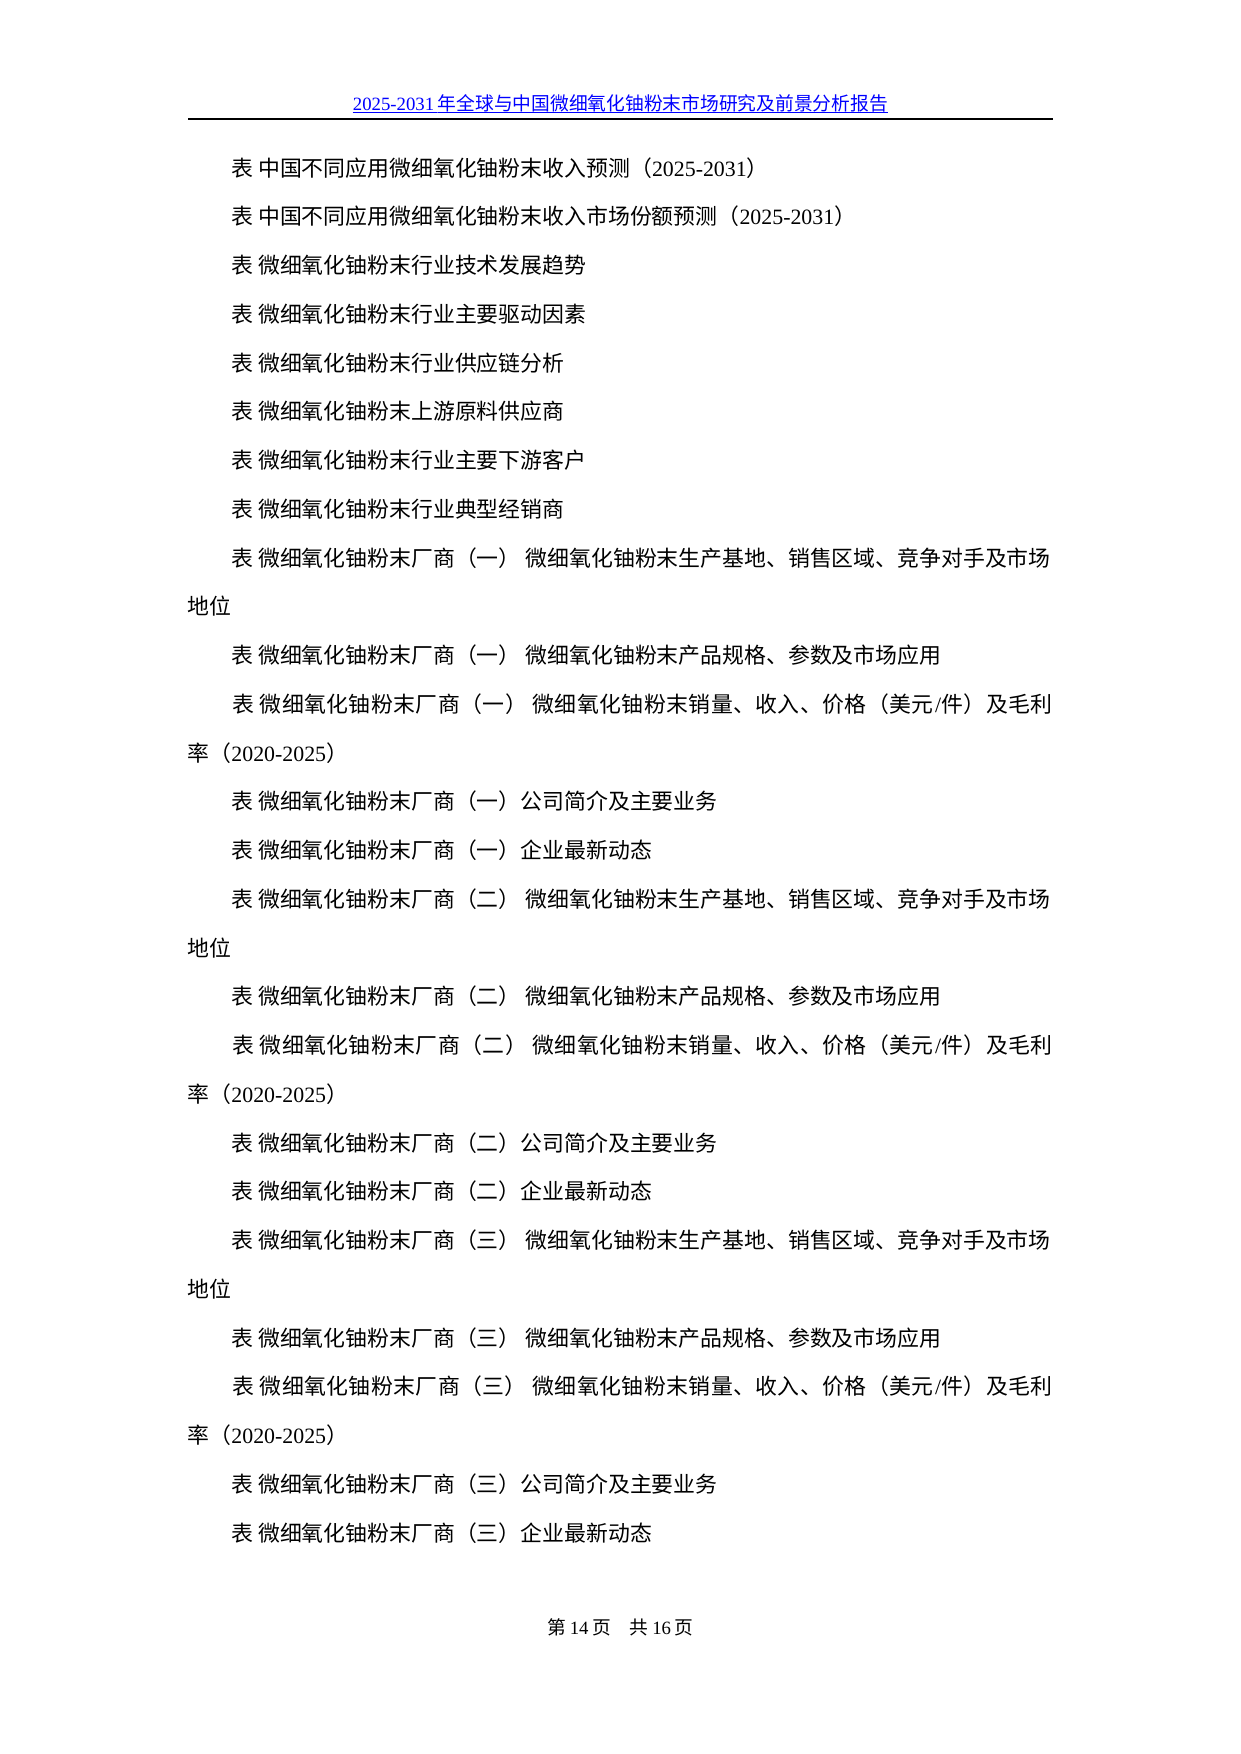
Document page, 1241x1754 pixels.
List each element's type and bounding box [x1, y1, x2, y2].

text [187, 150, 1053, 1548]
